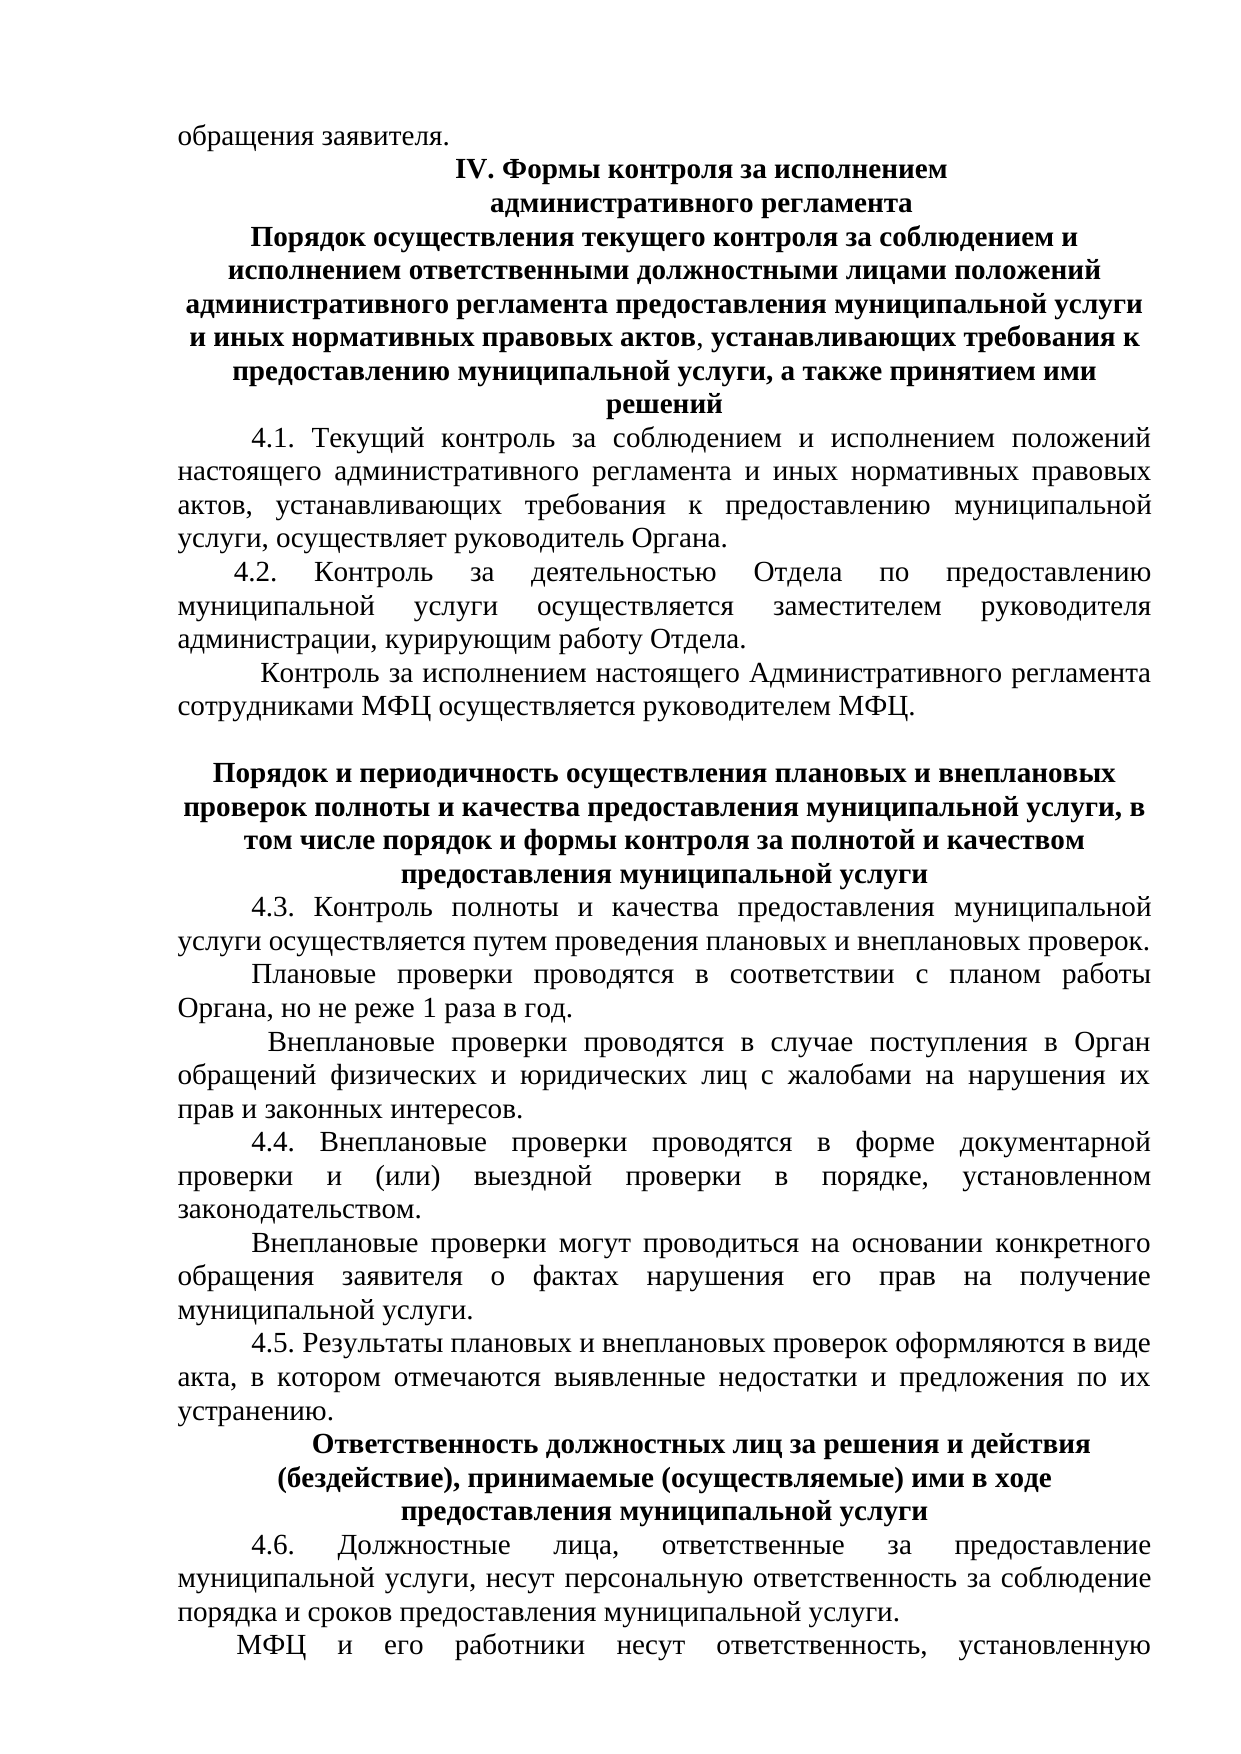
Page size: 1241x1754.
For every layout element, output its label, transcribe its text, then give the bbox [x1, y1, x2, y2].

text Контроль за исполнением настоящего Административного регламента сотрудниками МФЦ осуществляется руководителем МФЦ. [177, 655, 1152, 722]
text 4.2. Контроль за деятельностью Отдела по предоставлению муниципальной услуги осуществляется заместителем руководителя администрации, курирующим работу Отдела. [177, 554, 1152, 655]
text 4.6. Должностные лица, ответственные за предоставление муниципальной услуги, несут персональную ответственность за соблюдение порядка и сроков предоставления муниципальной услуги. [177, 1527, 1152, 1627]
text 4.1. Текущий контроль за соблюдением и исполнением положений настоящего административного регламента и иных нормативных правовых актов, устанавливающих требования к предоставлению муниципальной услуги, осуществляет руководитель Органа. [177, 420, 1152, 554]
text Порядок и периодичность осуществления плановых и внеплановых проверок полноты и качества предоставления муниципальной услуги, в том числе порядок и формы контроля за полнотой и качеством предоставления муниципальной услуги [177, 755, 1152, 889]
text 4.3. Контроль полноты и качества предоставления муниципальной услуги осуществляется путем проведения плановых и внеплановых проверок. [177, 889, 1152, 957]
text 4.5. Результаты плановых и внеплановых проверок оформляются в виде акта, в котором отмечаются выявленные недостатки и предложения по их устранению. [177, 1326, 1152, 1426]
text административного регламента [177, 185, 1152, 219]
text 4.4. Внеплановые проверки проводятся в форме документарной проверки и (или) выездной проверки в порядке, установленном законодательством. [177, 1124, 1152, 1225]
text Внеплановые проверки проводятся в случае поступления в Орган обращений физических и юридических лиц с жалобами на нарушения их прав и законных интересов. [177, 1024, 1152, 1124]
text IV. Формы контроля за исполнением [177, 152, 1152, 185]
text Ответственность должностных лиц за решения и действия (бездействие), принимаемые (осуществляемые) ими в ходе предоставления муниципальной услуги [177, 1426, 1152, 1527]
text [177, 1627, 1152, 1661]
text Внеплановые проверки могут проводиться на основании конкретного обращения заявителя о фактах нарушения его прав на получение муниципальной услуги. [177, 1225, 1152, 1326]
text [177, 118, 1152, 152]
text Плановые проверки проводятся в соответствии с планом работы Органа, но не реже 1 раза в год. [177, 957, 1152, 1024]
text Порядок осуществления текущего контроля за соблюдением и исполнением ответственными должностными лицами положений административного регламента предоставления муниципальной услуги и иных нормативных правовых актов, устанавливающих требования к предоставлению муниципальной услуги, а также принятием ими решений [177, 219, 1152, 420]
